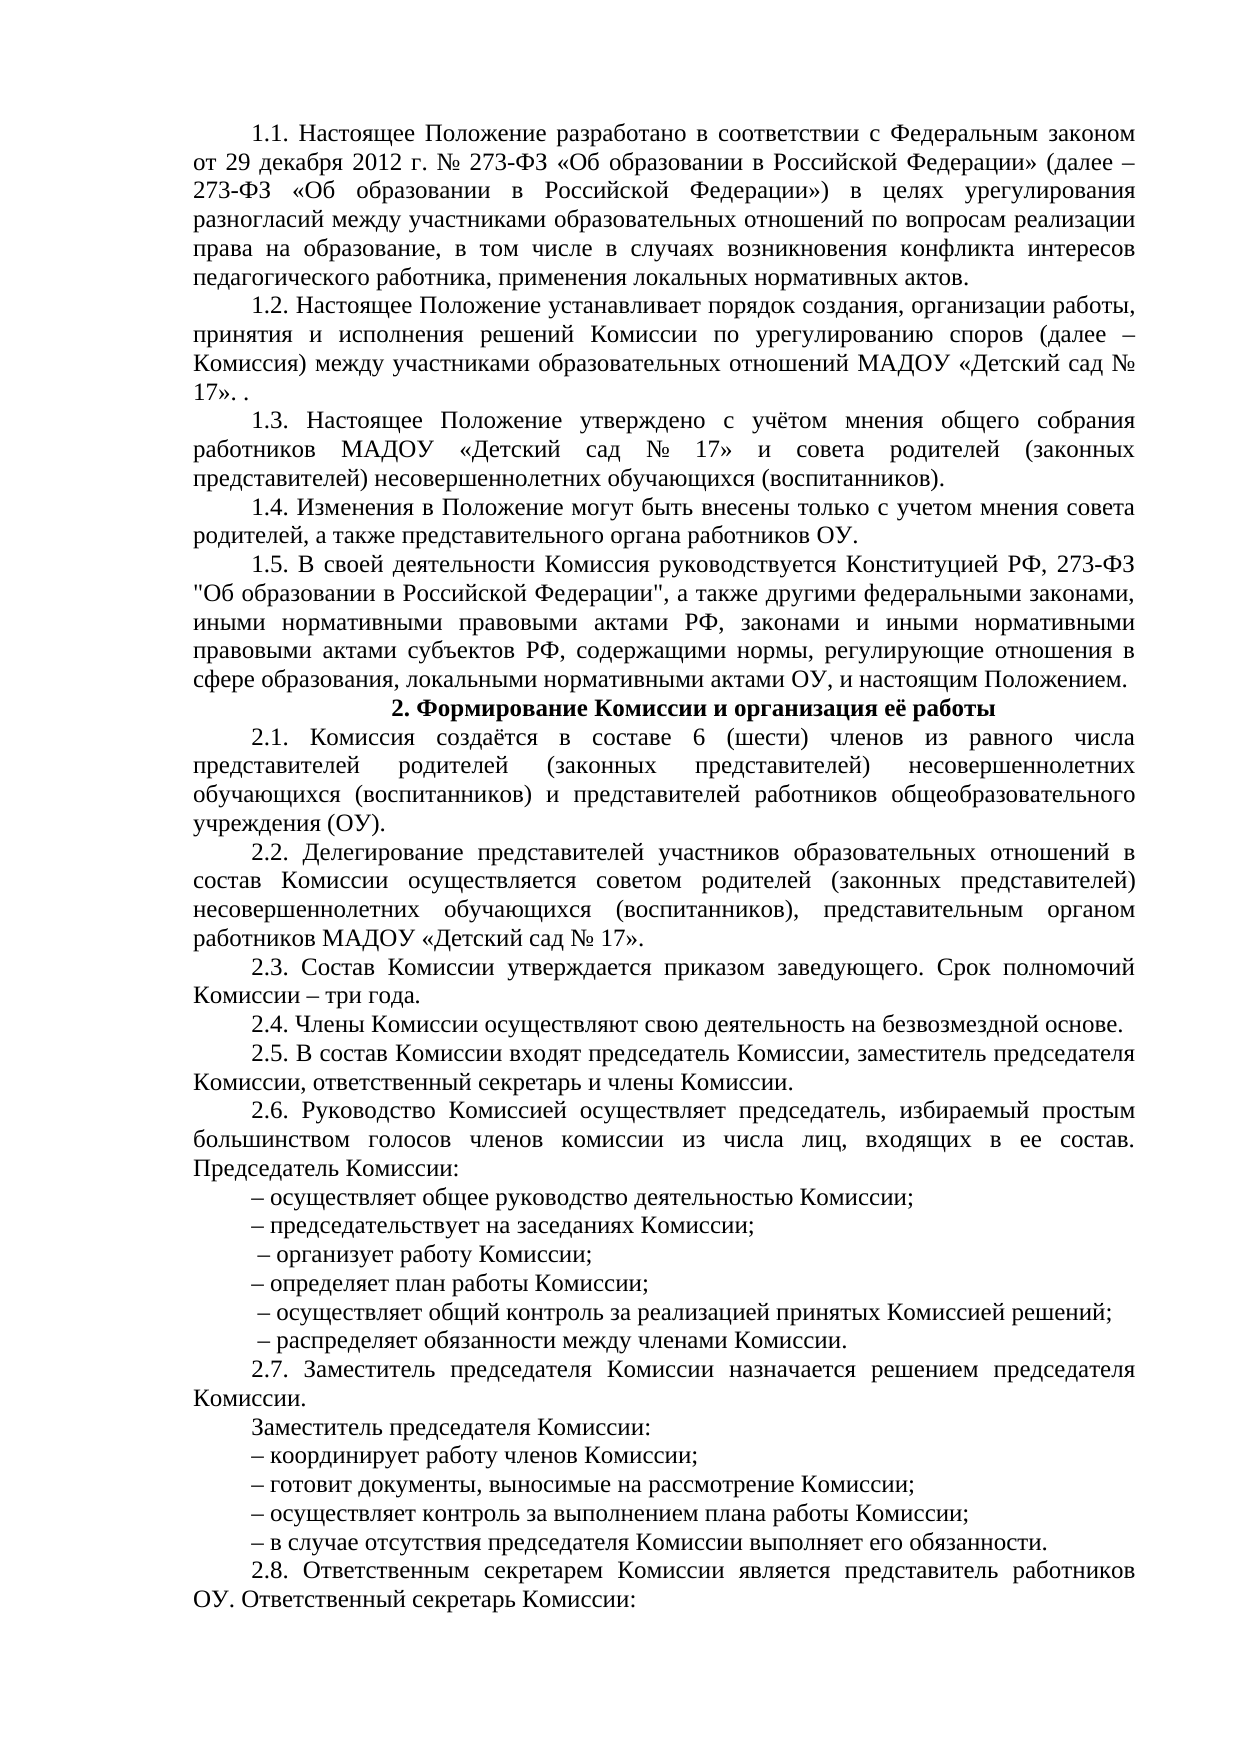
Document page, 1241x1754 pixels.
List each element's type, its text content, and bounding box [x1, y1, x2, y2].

text 2.2. Делегирование представителей участников образовательных отношений в состав Комиссии осуществляется советом родителей (законных представителей) несовершеннолетних обучающихся (воспитанников), представительным органом работников МАДОУ «Детский сад № 17». [193, 837, 1136, 952]
text 2.8. Ответственным секретарем Комиссии является представитель работников ОУ. Ответственный секретарь Комиссии: [193, 1556, 1136, 1613]
text – определяет план работы Комиссии; [193, 1268, 1136, 1297]
text 2.7. Заместитель председателя Комиссии назначается решением председателя Комиссии. [193, 1354, 1136, 1412]
text 1.4. Изменения в Положение могут быть внесены только с учетом мнения совета родителей, а также представительного органа работников ОУ. [193, 492, 1136, 549]
text 1.3. Настоящее Положение утверждено с учётом мнения общего собрания работников МАДОУ «Детский сад № 17» и совета родителей (законных представителей) несовершеннолетних обучающихся (воспитанников). [193, 406, 1136, 492]
text 2.3. Состав Комиссии утверждается приказом заведующего. Срок полномочий Комиссии – три года. [193, 952, 1136, 1009]
text – готовит документы, выносимые на рассмотрение Комиссии; [193, 1469, 1136, 1498]
text – осуществляет контроль за выполнением плана работы Комиссии; [193, 1498, 1136, 1527]
text 1.2. Настоящее Положение устанавливает порядок создания, организации работы, принятия и исполнения решений Комиссии по урегулированию споров (далее – Комиссия) между участниками образовательных отношений МАДОУ «Детский сад № 17». . [193, 291, 1136, 406]
text 2.1. Комиссия создаётся в составе 6 (шести) членов из равного числа представителей родителей (законных представителей) несовершеннолетних обучающихся (воспитанников) и представителей работников общеобразовательного учреждения (ОУ). [193, 722, 1136, 837]
text – осуществляет общее руководство деятельностью Комиссии; [193, 1182, 1136, 1211]
text – организует работу Комиссии; [193, 1239, 1136, 1268]
text 2.4. Члены Комиссии осуществляют свою деятельность на безвозмездной основе. [193, 1009, 1136, 1038]
text 1.5. В своей деятельности Комиссия руководствуется Конституцией РФ, 273-ФЗ "Об образовании в Российской Федерации", а также другими федеральными законами, иными нормативными правовыми актами РФ, законами и иными нормативными правовыми актами субъектов РФ, содержащими нормы, регулирующие отношения в сфере образования, локальными нормативными актами ОУ, и настоящим Положением. [193, 549, 1136, 693]
text – осуществляет общий контроль за реализацией принятых Комиссией решений; [193, 1297, 1136, 1326]
text Заместитель председателя Комиссии: [193, 1412, 1136, 1441]
text 2.6. Руководство Комиссией осуществляет председатель, избираемый простым большинством голосов членов комиссии из числа лиц, входящих в ее состав. Председатель Комиссии: [193, 1096, 1136, 1182]
text – координирует работу членов Комиссии; [193, 1441, 1136, 1469]
text 2. Формирование Комиссии и организация её работы [193, 693, 1136, 722]
text – распределяет обязанности между членами Комиссии. [193, 1326, 1136, 1354]
text 2.5. В состав Комиссии входят председатель Комиссии, заместитель председателя Комиссии, ответственный секретарь и члены Комиссии. [193, 1038, 1136, 1096]
text 1.1. Настоящее Положение разработано в соответствии с Федеральным законом от 29 декабря 2012 г. № 273-ФЗ «Об образовании в Российской Федерации» (далее – 273-ФЗ «Об образовании в Российской Федерации») в целях урегулирования разногласий между участниками образовательных отношений по вопросам реализации права на образование, в том числе в случаях возникновения конфликта интересов педагогического работника, применения локальных нормативных актов. [193, 118, 1136, 291]
text – в случае отсутствия председателя Комиссии выполняет его обязанности. [193, 1527, 1136, 1556]
text – председательствует на заседаниях Комиссии; [193, 1211, 1136, 1239]
